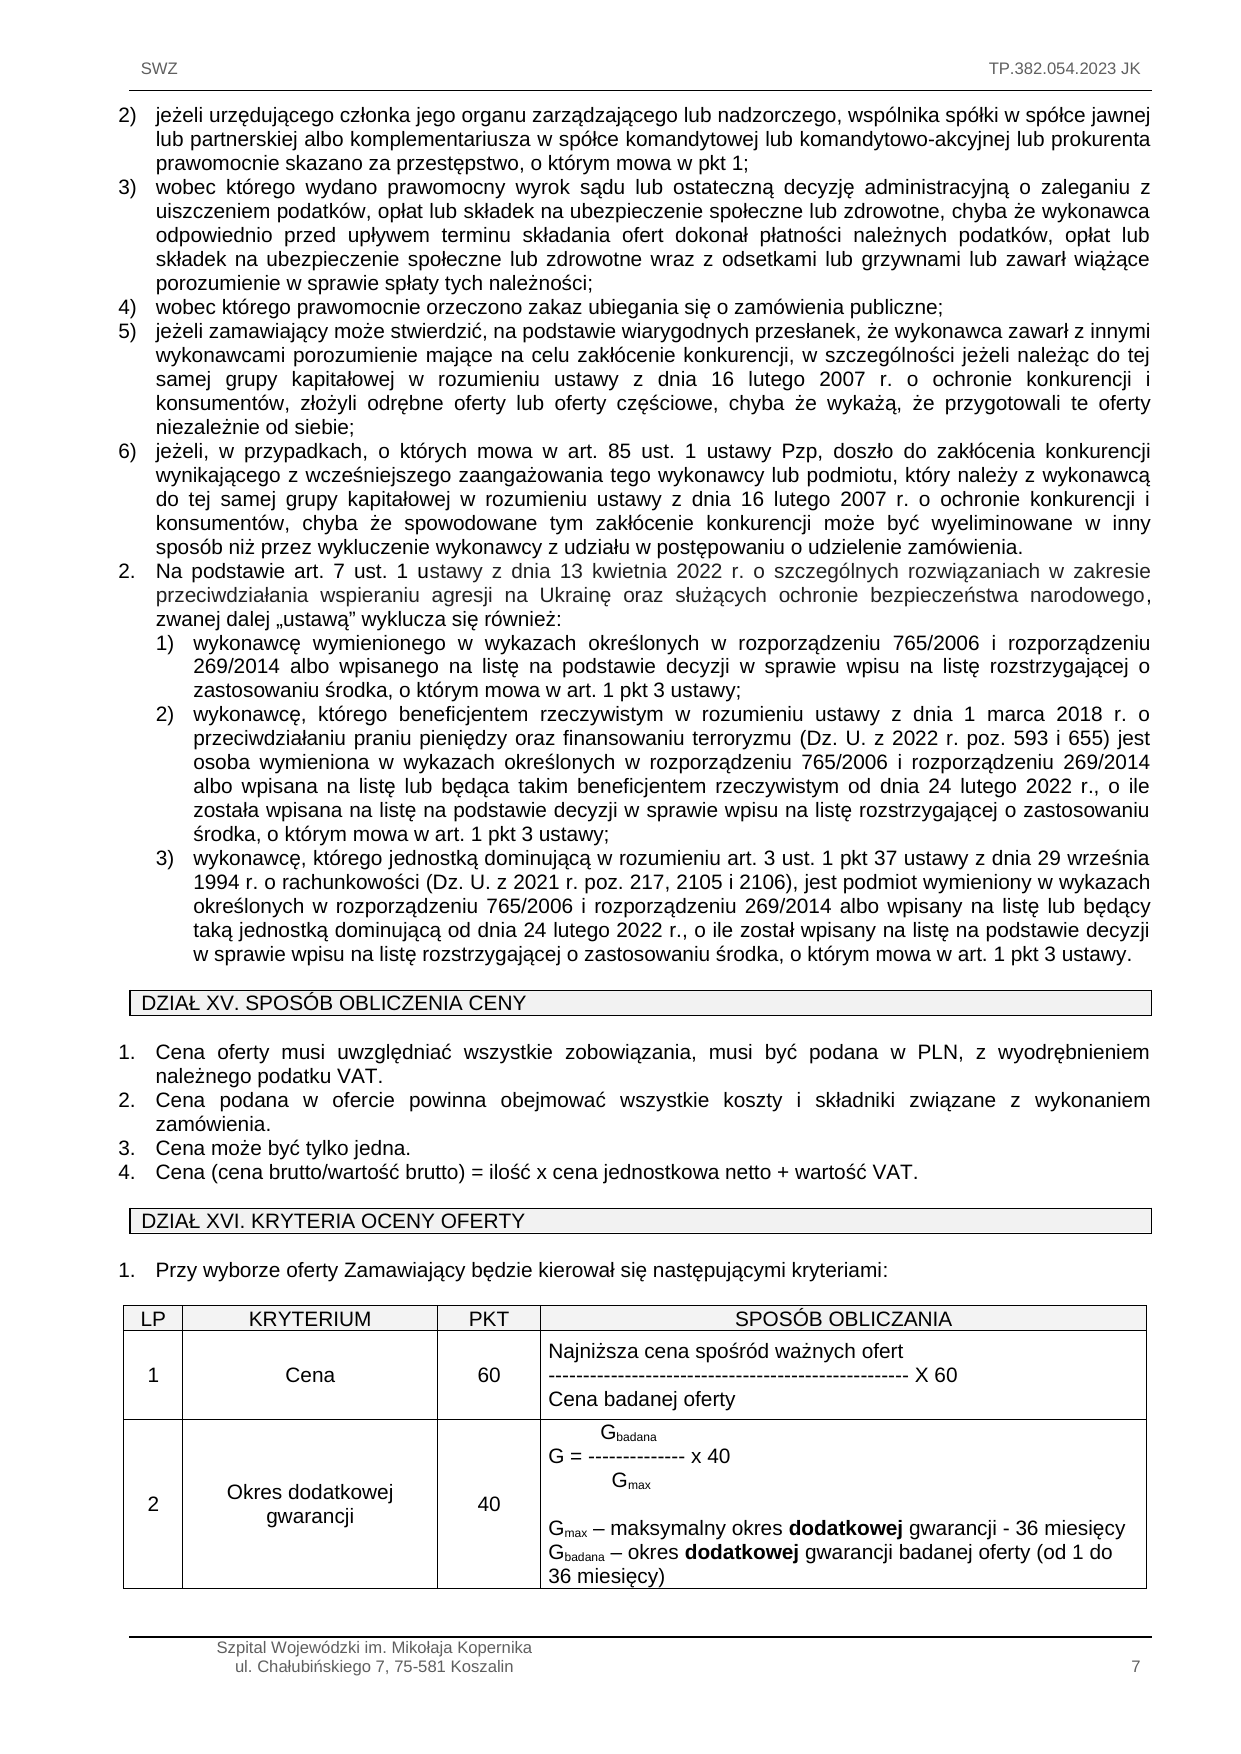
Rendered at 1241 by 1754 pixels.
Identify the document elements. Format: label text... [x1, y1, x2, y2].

list wykonawcę, którego jednostką dominującą w rozumieniu art. 3 ust. 1 pkt 37 ustawy z dnia 29 września 1994 r. o rachunkowości (Dz. U. z 2021 r. poz. 217, 2105 i 2106), jest podmiot wymieniony w wykazach określonych w rozporządzeniu 765/2006 i rozporządzeniu 269/2014 albo wpisany na listę lub będący taką jednostką dominującą od dnia 24 lutego 2022 r., o ile został wpisany na listę na podstawie decyzji w sprawie wpisu na listę rozstrzygającej o zastosowaniu środka, o którym mowa w art. 1 pkt 3 ustawy. [156, 846, 1152, 966]
table_header SPOSÓB OBLICZANIA [541, 1306, 1146, 1330]
list wobec którego prawomocnie orzeczono zakaz ubiegania się o zamówienia publiczne; [118, 295, 1152, 319]
table_header PKT [438, 1306, 540, 1330]
table_cell Gbadana G = -------------- x 40 Gmax Gmax – maksymalny okres dodatkowej gwarancji - 36 miesięcy Gbadana – okres dodatkowej gwarancji badanej oferty (od 1 do 36 miesięcy) [541, 1420, 1146, 1588]
list Przy wyborze oferty Zamawiający będzie kierował się następującymi kryteriami: [118, 1257, 1152, 1281]
list Cena podana w ofercie powinna obejmować wszystkie koszty i składniki związane z wykonaniem zamówienia. [118, 1088, 1152, 1136]
table_cell Najniższa cena spośród ważnych ofert ---------------------------------------------------- X 60 Cena badanej oferty [541, 1331, 1146, 1419]
table_header KRYTERIUM [183, 1306, 437, 1330]
list jeżeli urzędującego członka jego organu zarządzającego lub nadzorczego, wspólnika spółki w spółce jawnej lub partnerskiej albo komplementariusza w spółce komandytowej lub komandytowo-akcyjnej lub prokurenta prawomocnie skazano za przestępstwo, o którym mowa w pkt 1; [118, 103, 1152, 175]
list jeżeli zamawiający może stwierdzić, na podstawie wiarygodnych przesłanek, że wykonawca zawarł z innymi wykonawcami porozumienie mające na celu zakłócenie konkurencji, w szczególności jeżeli należąc do tej samej grupy kapitałowej w rozumieniu ustawy z dnia 16 lutego 2007 r. o ochronie konkurencji i konsumentów, złożyli odrębne oferty lub oferty częściowe, chyba że wykażą, że przygotowali te oferty niezależnie od siebie; [118, 319, 1152, 439]
list Cena oferty musi uwzględniać wszystkie zobowiązania, musi być podana w PLN, z wyodrębnieniem należnego podatku VAT. [118, 1040, 1152, 1088]
list wykonawcę wymienionego w wykazach określonych w rozporządzeniu 765/2006 i rozporządzeniu 269/2014 albo wpisanego na listę na podstawie decyzji w sprawie wpisu na listę rozstrzygającej o zastosowaniu środka, o którym mowa w art. 1 pkt 3 ustawy; [156, 630, 1152, 702]
list Cena (cena brutto/wartość brutto) = ilość x cena jednostkowa netto + wartość VAT. [118, 1159, 1152, 1183]
list Cena może być tylko jedna. [118, 1136, 1152, 1159]
table_header DZIAŁ XV. SPOSÓB OBLICZENIA CENY [131, 991, 1151, 1015]
list wykonawcę, którego beneficjentem rzeczywistym w rozumieniu ustawy z dnia 1 marca 2018 r. o przeciwdziałaniu praniu pieniędzy oraz finansowaniu terroryzmu (Dz. U. z 2022 r. poz. 593 i 655) jest osoba wymieniona w wykazach określonych w rozporządzeniu 765/2006 i rozporządzeniu 269/2014 albo wpisana na listę lub będąca takim beneficjentem rzeczywistym od dnia 24 lutego 2022 r., o ile została wpisana na listę na podstawie decyzji w sprawie wpisu na listę rozstrzygającej o zastosowaniu środka, o którym mowa w art. 1 pkt 3 ustawy; [156, 702, 1152, 846]
list Na podstawie art. 7 ust. 1 ustawy z dnia 13 kwietnia 2022 r. o szczególnych rozwiązaniach w zakresie przeciwdziałania wspieraniu agresji na Ukrainę oraz służących ochronie bezpieczeństwa narodowego, zwanej dalej „ustawą” wyklucza się również: [118, 558, 1152, 630]
table_cell 60 [438, 1331, 540, 1419]
list wobec którego wydano prawomocny wyrok sądu lub ostateczną decyzję administracyjną o zaleganiu z uiszczeniem podatków, opłat lub składek na ubezpieczenie społeczne lub zdrowotne, chyba że wykonawca odpowiednio przed upływem terminu składania ofert dokonał płatności należnych podatków, opłat lub składek na ubezpieczenie społeczne lub zdrowotne wraz z odsetkami lub grzywnami lub zawarł wiążące porozumienie w sprawie spłaty tych należności; [118, 175, 1152, 295]
table_cell Cena [183, 1331, 437, 1419]
table_cell 40 [438, 1420, 540, 1588]
table_header DZIAŁ XVI. KRYTERIA OCENY OFERTY [131, 1209, 1151, 1232]
list jeżeli, w przypadkach, o których mowa w art. 85 ust. 1 ustawy Pzp, doszło do zakłócenia konkurencji wynikającego z wcześniejszego zaangażowania tego wykonawcy lub podmiotu, który należy z wykonawcą do tej samej grupy kapitałowej w rozumieniu ustawy z dnia 16 lutego 2007 r. o ochronie konkurencji i konsumentów, chyba że spowodowane tym zakłócenie konkurencji może być wyeliminowane w inny sposób niż przez wykluczenie wykonawcy z udziału w postępowaniu o udzielenie zamówienia. [118, 439, 1152, 558]
table_cell 1 [124, 1331, 182, 1419]
table_header LP [124, 1306, 182, 1330]
table_cell 2 [124, 1420, 182, 1588]
table_cell Okres dodatkowej gwarancji [183, 1420, 437, 1588]
